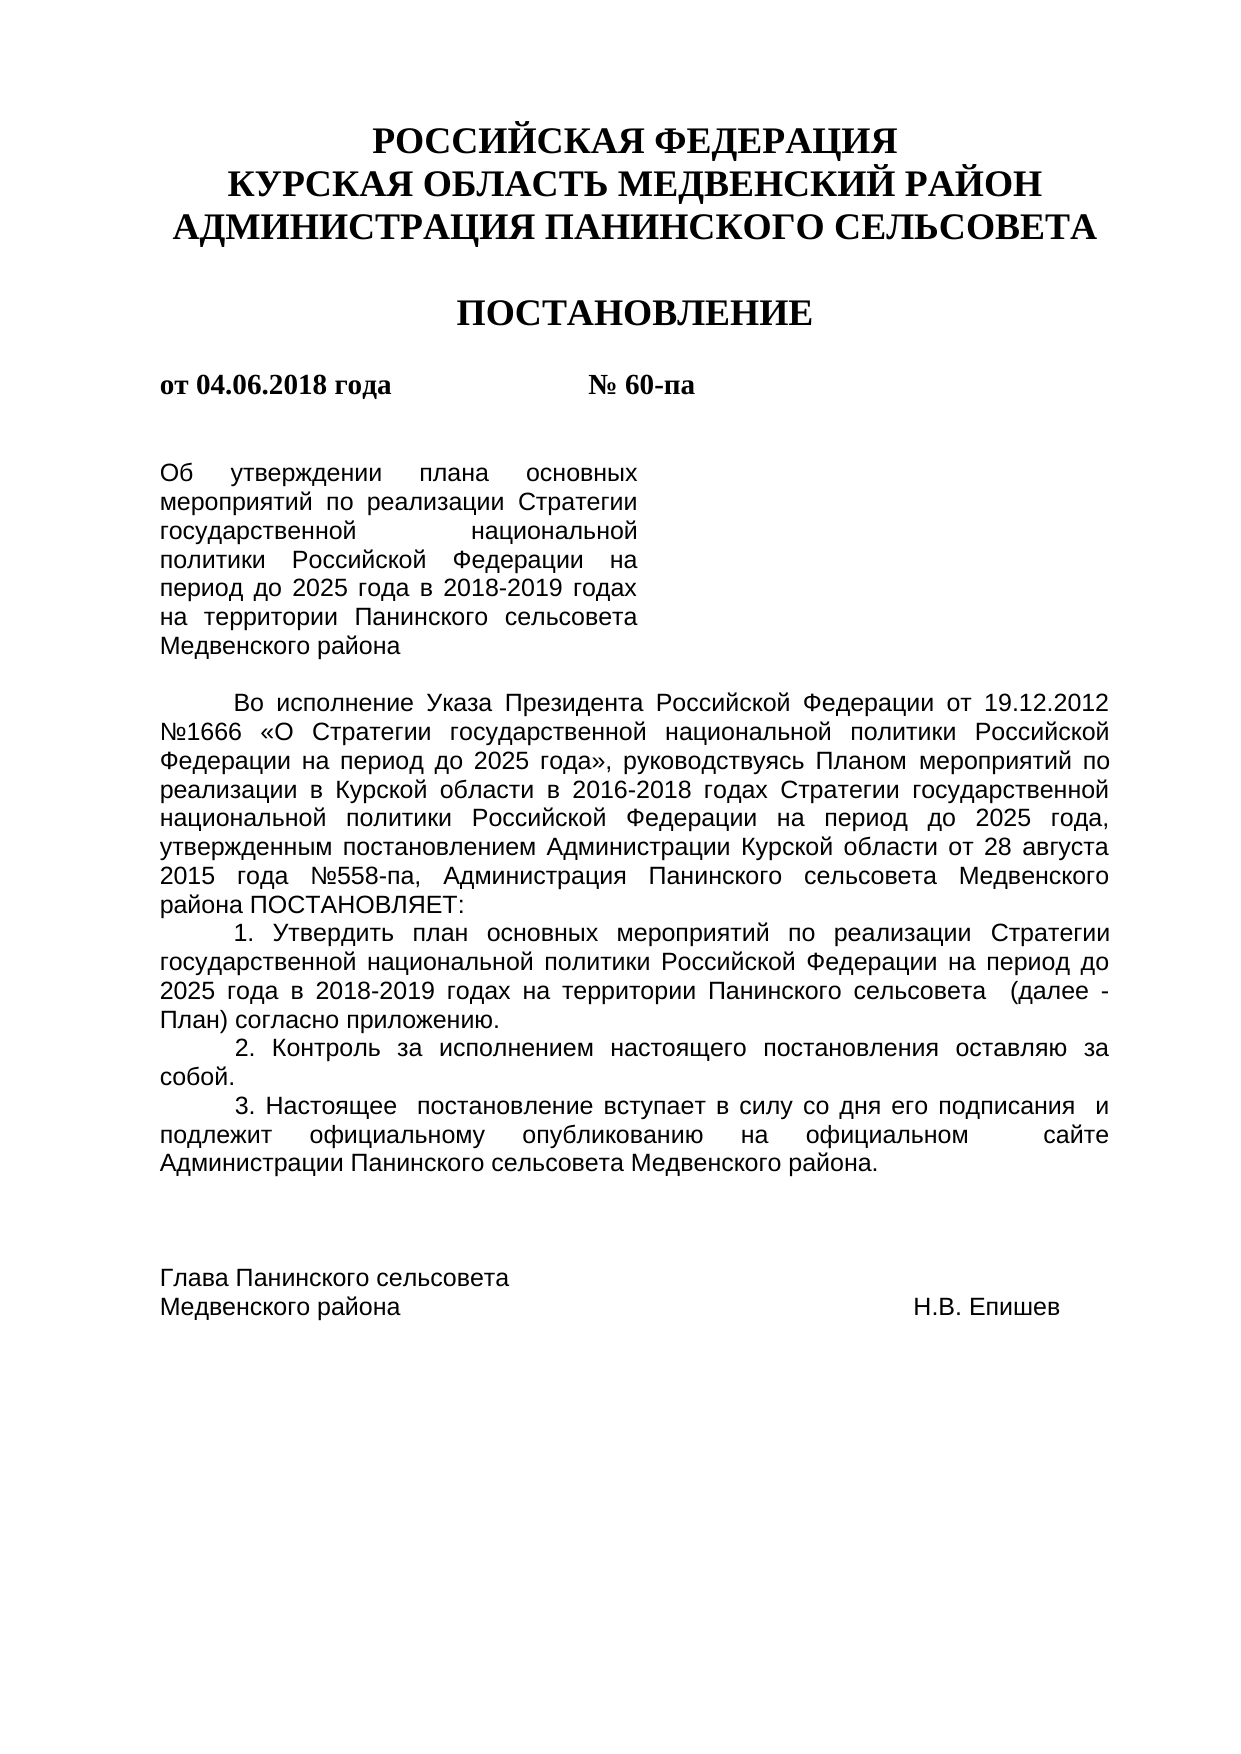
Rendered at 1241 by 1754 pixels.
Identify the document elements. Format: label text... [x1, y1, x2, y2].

text Об утверждении плана основных мероприятий по реализации Стратегии государственной национальной политики Российской Федерации на период до 2025 года в 2018-2019 годах на территории Панинского сельсовета Медвенского района [159, 458, 638, 659]
text от 04.06.2018 года № 60-па [159, 367, 1110, 401]
text Медвенского района Н.В. Епишев [159, 1292, 1110, 1321]
text 2. Контроль за исполнением настоящего постановления оставляю за собой. [159, 1033, 1110, 1091]
text АДМИНИСТРАЦИЯ ПАНИНСКОГО СЕЛЬСОВЕТА [159, 204, 1110, 247]
text 3. Настоящее постановление вступает в силу со дня его подписания и подлежит официальному опубликованию на официальном сайте Администрации Панинского сельсовета Медвенского района. [159, 1091, 1110, 1177]
text ПОСТАНОВЛЕНИЕ [159, 291, 1110, 334]
text Во исполнение Указа Президента Российской Федерации от 19.12.2012 №1666 «О Стратегии государственной национальной политики Российской Федерации на период до 2025 года», руководствуясь Планом мероприятий по реализации в Курской области в 2016-2018 годах Стратегии государственной национальной политики Российской Федерации на период до 2025 года, утвержденным постановлением Администрации Курской области от 28 августа 2015 года №558-па, Администрация Панинского сельсовета Медвенского района ПОСТАНОВЛЯЕТ: [159, 688, 1110, 918]
text РОССИЙСКАЯ ФЕДЕРАЦИЯ [159, 118, 1110, 161]
text Глава Панинского сельсовета [159, 1263, 1110, 1292]
text КУРСКАЯ ОБЛАСТЬ МЕДВЕНСКИЙ РАЙОН [159, 161, 1110, 204]
text 1. Утвердить план основных мероприятий по реализации Стратегии государственной национальной политики Российской Федерации на период до 2025 года в 2018-2019 годах на территории Панинского сельсовета (далее - План) согласно приложению. [159, 918, 1110, 1033]
